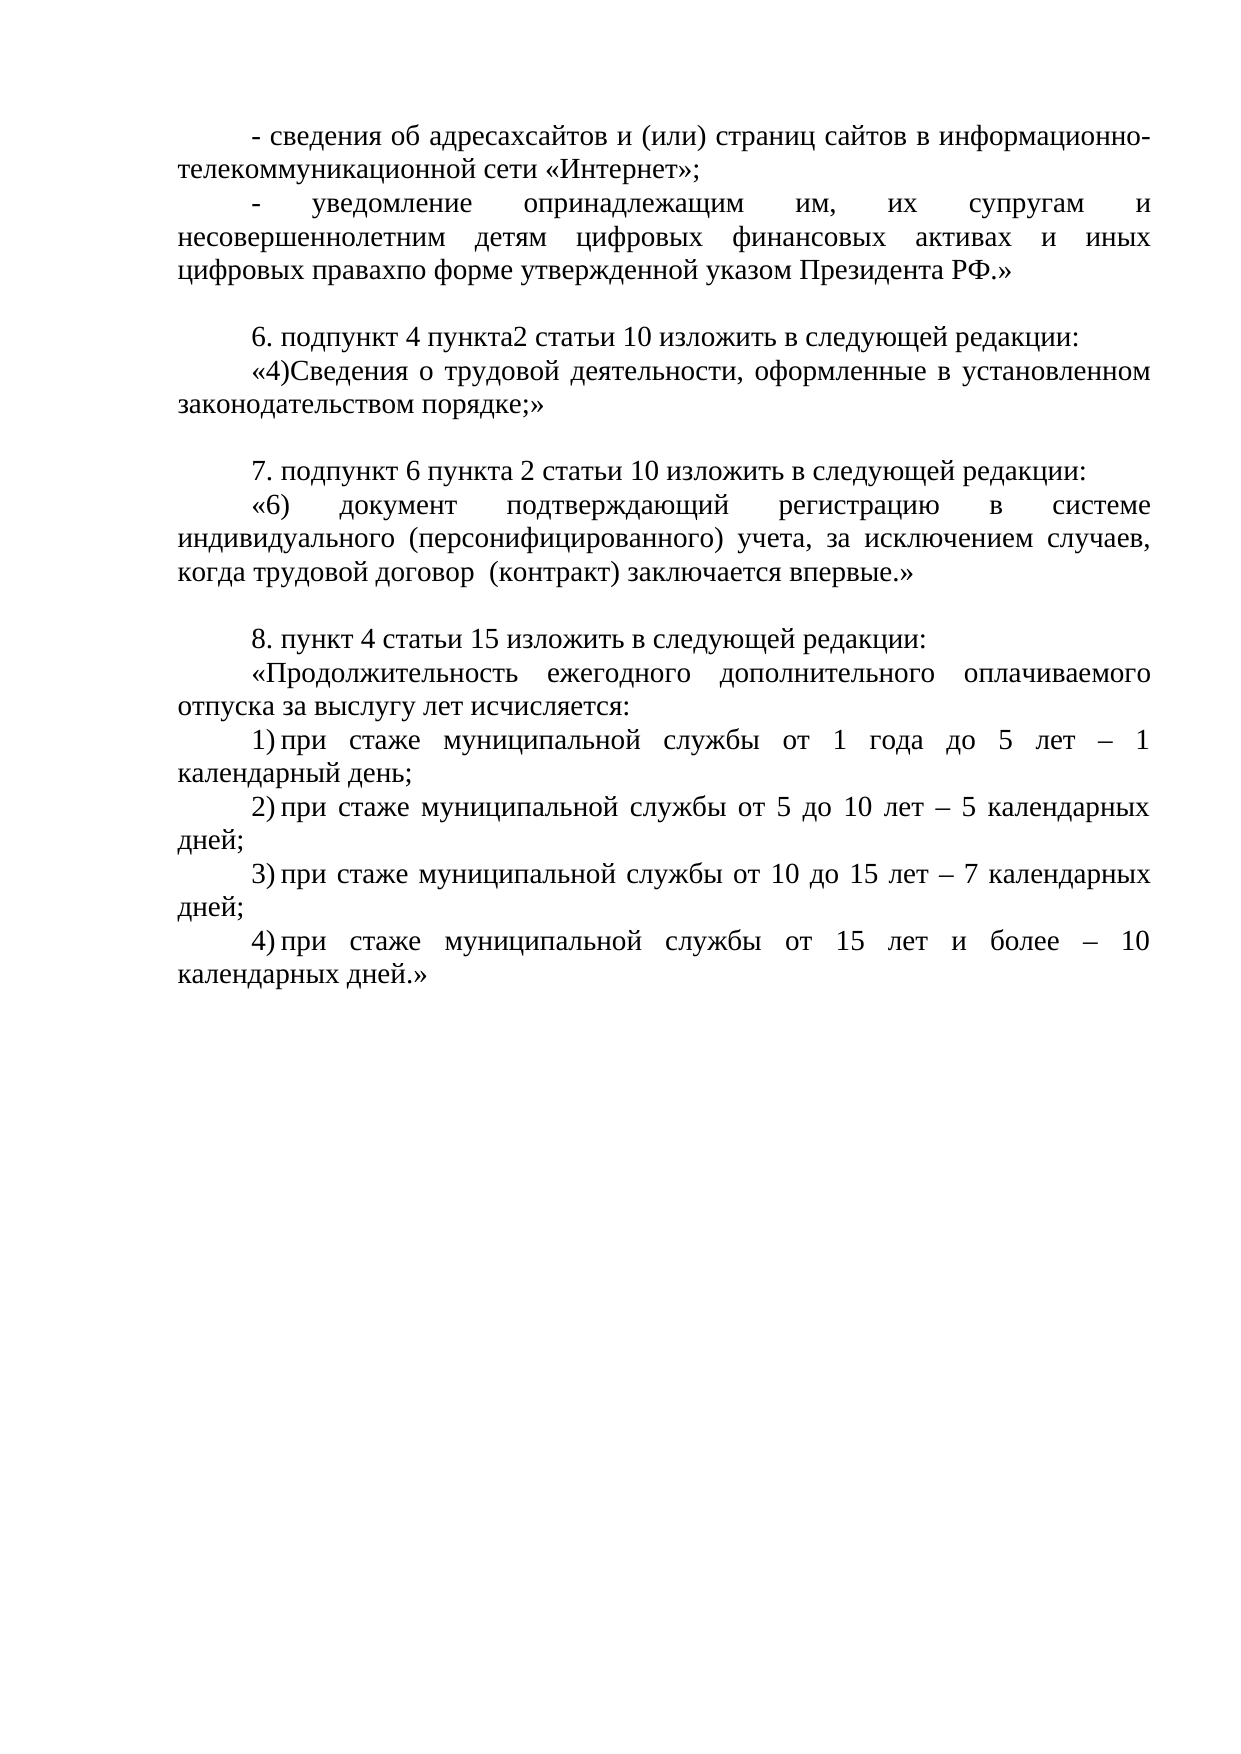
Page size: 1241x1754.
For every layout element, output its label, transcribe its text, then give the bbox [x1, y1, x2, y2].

list при стаже муниципальной службы от 10 до 15 лет – 7 календарных дней; [177, 856, 1152, 923]
list при стаже муниципальной службы от 15 лет и более – 10 календарных дней.» [177, 923, 1152, 990]
list подпункт 4 пункта2 статьи 10 изложить в следующей редакции: [177, 319, 1152, 353]
list при стаже муниципальной службы от 1 года до 5 лет – 1 календарный день; [177, 722, 1152, 789]
text «Продолжительность ежегодного дополнительного оплачиваемого отпуска за выслугу лет исчисляется: [177, 655, 1152, 722]
text «6) документ подтверждающий регистрацию в системе индивидуального (персонифицированного) учета, за исключением случаев, когда трудовой договор (контракт) заключается впервые.» [177, 487, 1152, 588]
text «4)Сведения о трудовой деятельности, оформленные в установленном законодательством порядке;» [177, 353, 1152, 420]
text - уведомление опринадлежащим им, их супругам и несовершеннолетним детям цифровых финансовых активах и иных цифровых правахпо форме утвержденной указом Президента РФ.» [177, 185, 1152, 286]
list пункт 4 статьи 15 изложить в следующей редакции: [177, 621, 1152, 655]
list при стаже муниципальной службы от 5 до 10 лет – 5 календарных дней; [177, 789, 1152, 856]
list подпункт 6 пункта 2 статьи 10 изложить в следующей редакции: [177, 453, 1152, 487]
text - сведения об адресахсайтов и (или) страниц сайтов в информационно-телекоммуникационной сети «Интернет»; [177, 118, 1152, 185]
